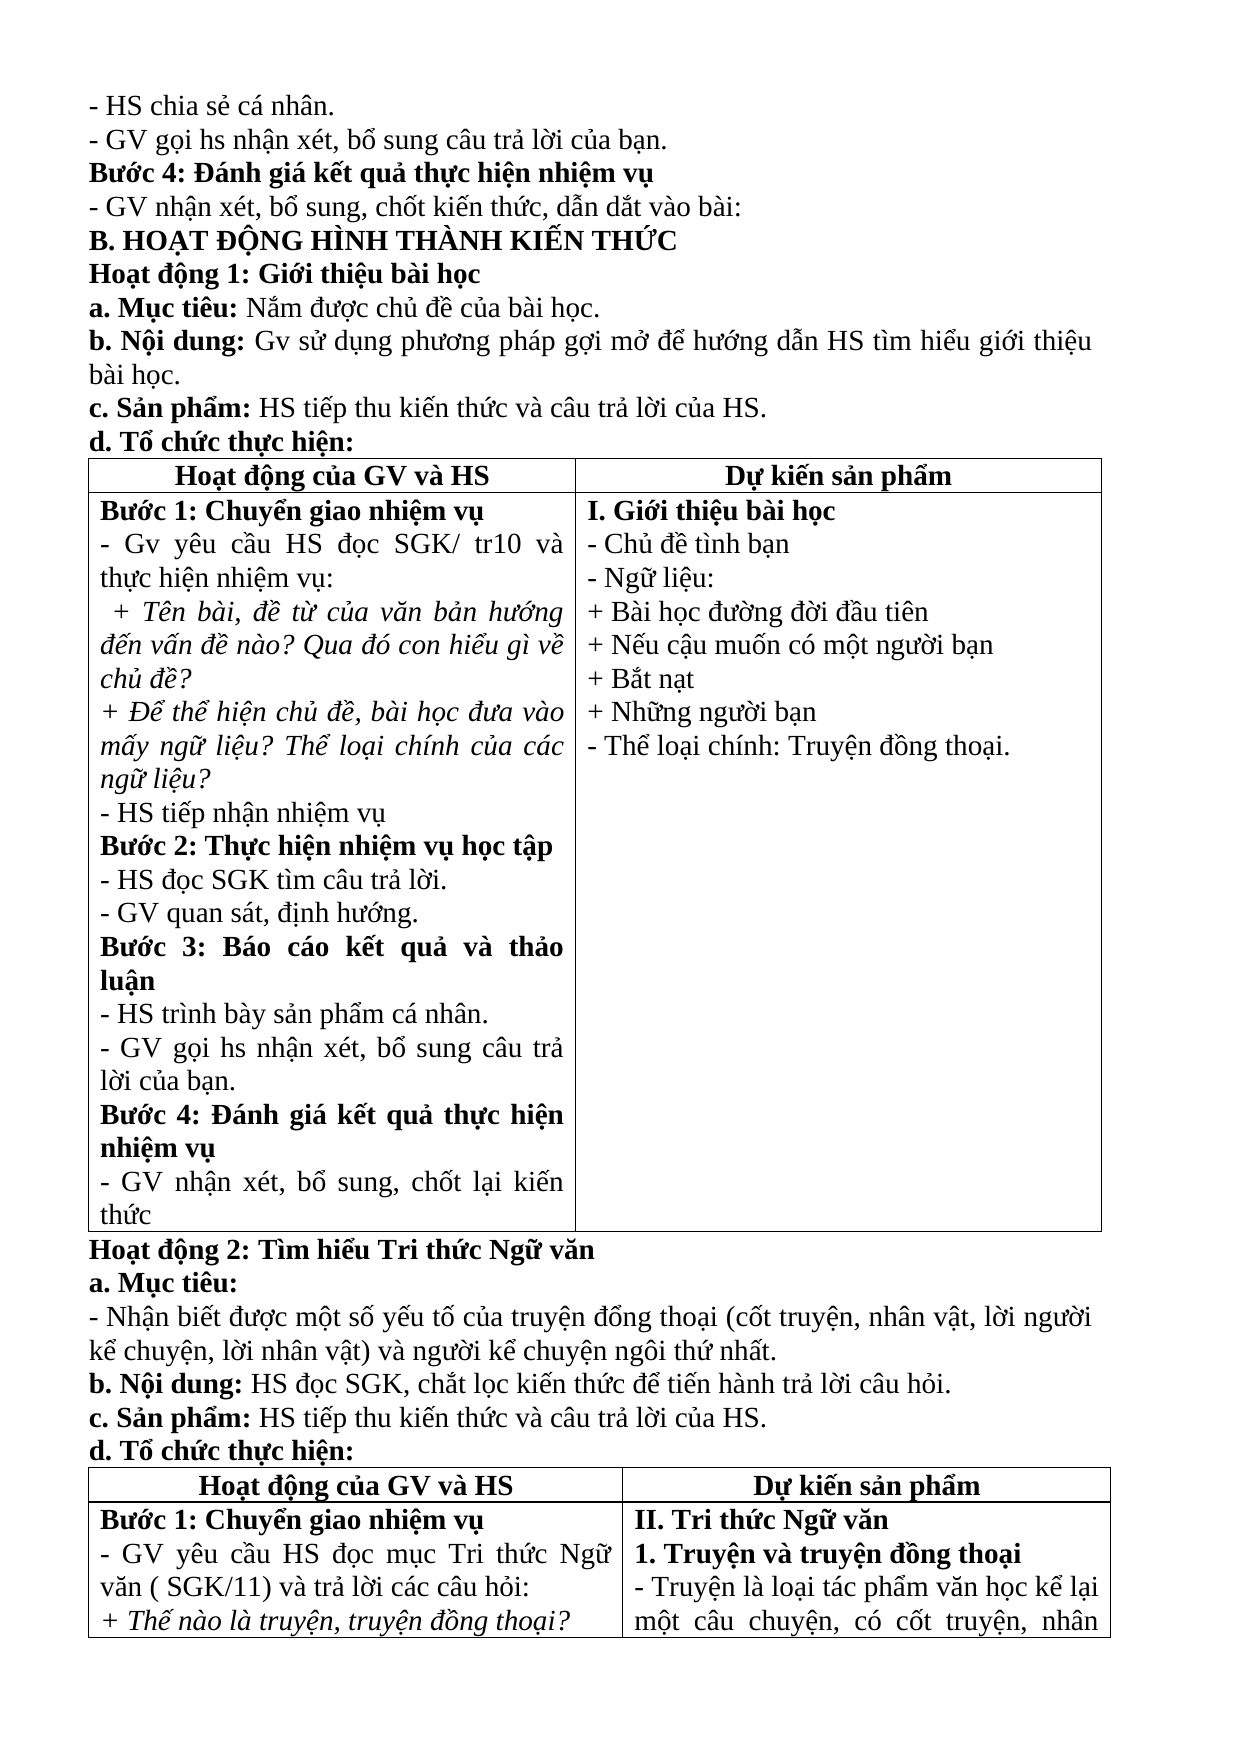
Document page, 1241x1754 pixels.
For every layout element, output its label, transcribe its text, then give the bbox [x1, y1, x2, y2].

text B. HOẠT ĐỘNG HÌNH THÀNH KIẾN THỨC [88, 223, 1093, 256]
text b. Nội dung: HS đọc SGK, chắt lọc kiến thức để tiến hành trả lời câu hỏi. [88, 1366, 1093, 1400]
table_header Dự kiến sản phẩm [623, 1468, 1110, 1501]
text - GV gọi hs nhận xét, bổ sung câu trả lời của bạn. [88, 122, 1093, 156]
text a. Mục tiêu: Nắm được chủ đề của bài học. [88, 290, 1093, 323]
text - HS chia sẻ cá nhân. [88, 88, 1093, 122]
table_cell I. Giới thiệu bài học - Chủ đề tình bạn - Ngữ liệu: + Bài học đường đời đầu tiên + Nếu cậu muốn có một người bạn + Bắt nạt + Những người bạn - Thể loại chính: Truyện đồng thoại. [576, 493, 1101, 1231]
table_header Hoạt động của GV và HS [89, 1468, 622, 1501]
text c. Sản phẩm: HS tiếp thu kiến thức và câu trả lời của HS. [88, 390, 1093, 424]
text - GV nhận xét, bổ sung, chốt kiến thức, dẫn dắt vào bài: [88, 189, 1093, 223]
table_header Dự kiến sản phẩm [576, 459, 1101, 492]
text c. Sản phẩm: HS tiếp thu kiến thức và câu trả lời của HS. [88, 1400, 1093, 1433]
table_header Hoạt động của GV và HS [89, 459, 575, 492]
text - Nhận biết được một số yếu tố của truyện đổng thoại (cốt truyện, nhân vật, lời người kể chuyện, lời nhân vật) và người kể chuyện ngôi thứ nhất. [88, 1299, 1093, 1366]
text Hoạt động 2: Tìm hiểu Tri thức Ngữ văn [88, 1232, 1093, 1266]
text d. Tổ chức thực hiện: [88, 424, 1093, 457]
text d. Tổ chức thực hiện: [88, 1433, 1093, 1467]
text Bước 4: Đánh giá kết quả thực hiện nhiệm vụ [88, 156, 1093, 189]
text b. Nội dung: Gv sử dụng phương pháp gợi mở để hướng dẫn HS tìm hiểu giới thiệu bài học. [88, 323, 1093, 390]
list Mục tiêu: [88, 1266, 1093, 1299]
text Hoạt động 1: Giới thiệu bài học [88, 256, 1093, 290]
table_cell Bước 1: Chuyển giao nhiệm vụ - Gv yêu cầu HS đọc SGK/ tr10 và thực hiện nhiệm vụ: + Tên bài, đề từ của văn bản hướng đến vấn đề nào? Qua đó con hiểu gì về chủ đề? + Để thể hiện chủ đề, bài học đưa vào mấy ngữ liệu? Thể loại chính của các ngữ liệu? - HS tiếp nhận nhiệm vụ Bước 2: Thực hiện nhiệm vụ học tập - HS đọc SGK tìm câu trả lời. - GV quan sát, định hướng. Bước 3: Báo cáo kết quả và thảo luận - HS trình bày sản phẩm cá nhân. - GV gọi hs nhận xét, bổ sung câu trả lời của bạn. Bước 4: Đánh giá kết quả thực hiện nhiệm vụ - GV nhận xét, bổ sung, chốt lại kiến thức [89, 493, 575, 1231]
